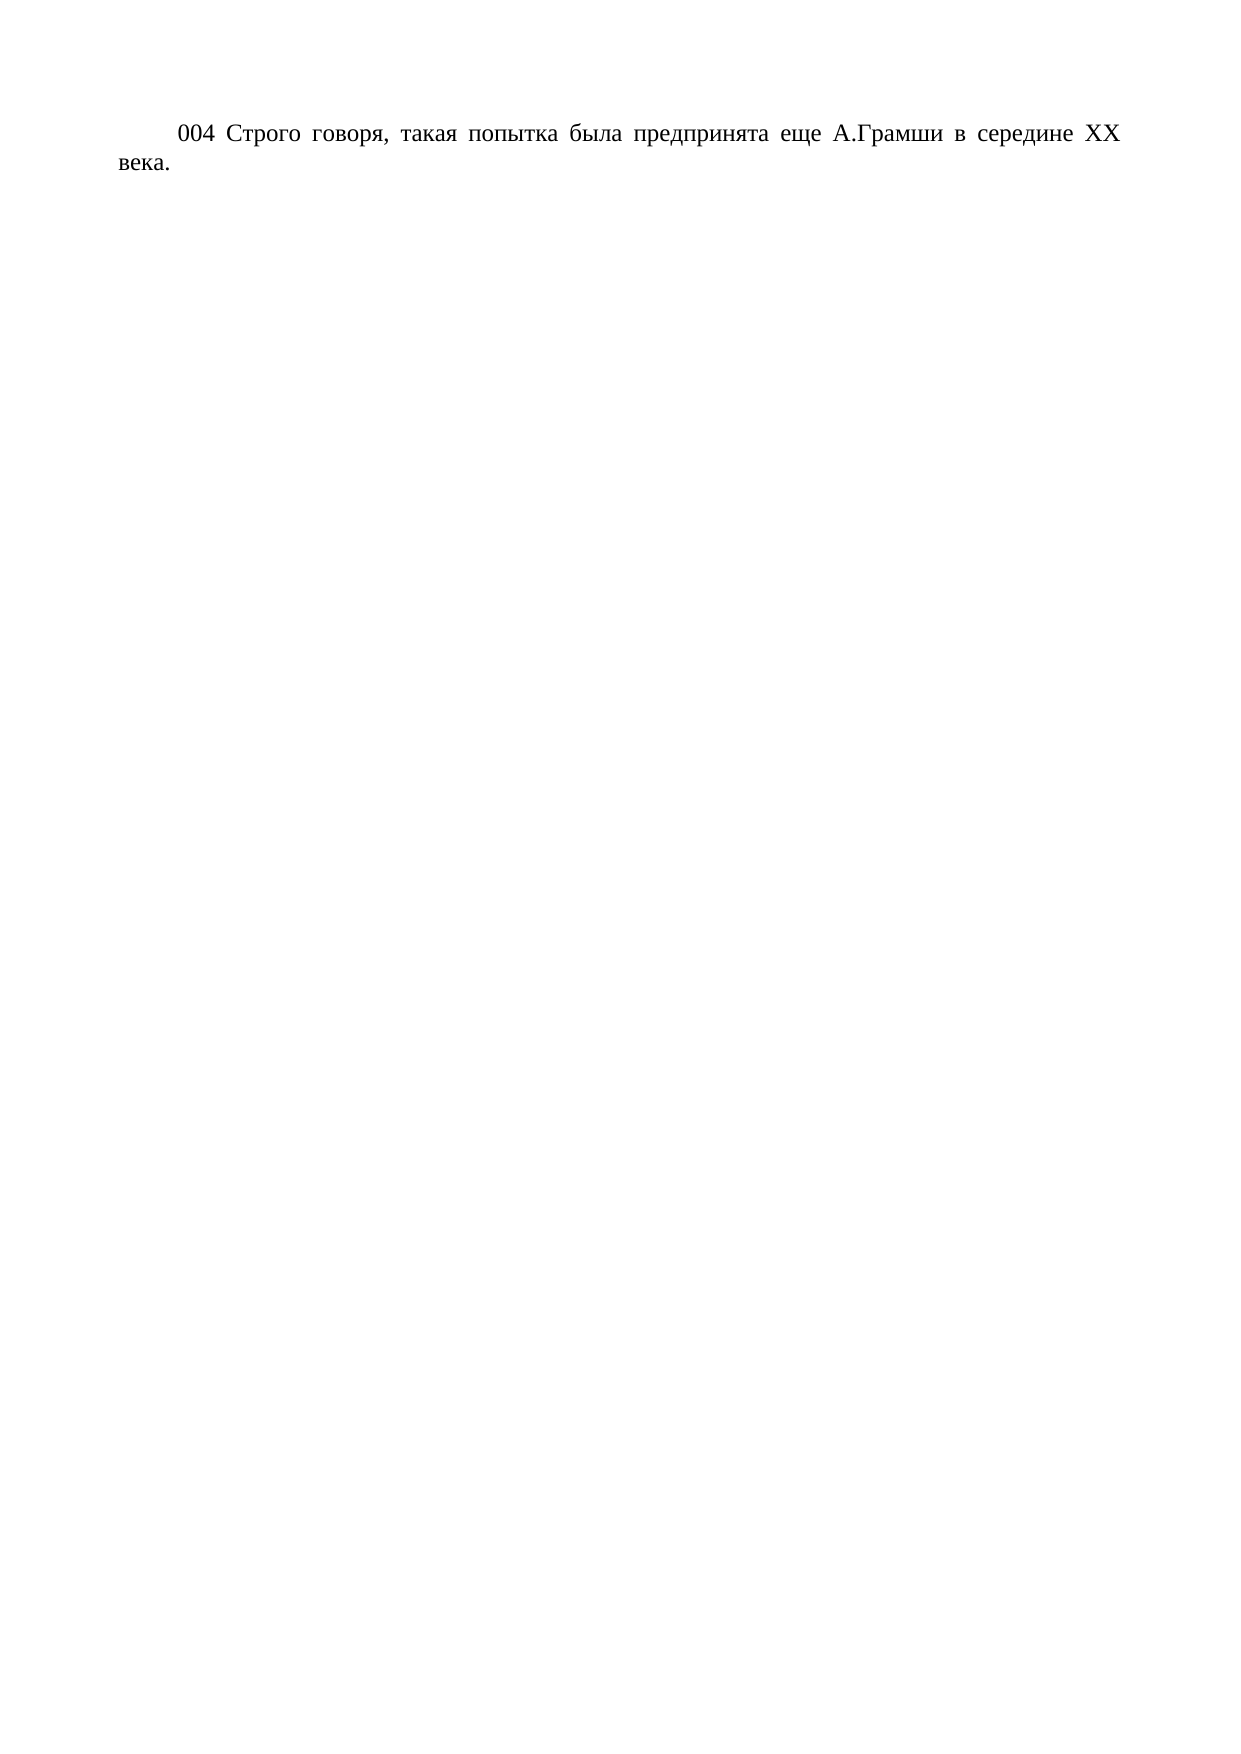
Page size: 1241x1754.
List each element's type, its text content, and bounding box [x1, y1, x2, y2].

text 004 Строго говоря, такая попытка была предпринята еще А.Грамши в середине XX века. [118, 118, 1122, 176]
